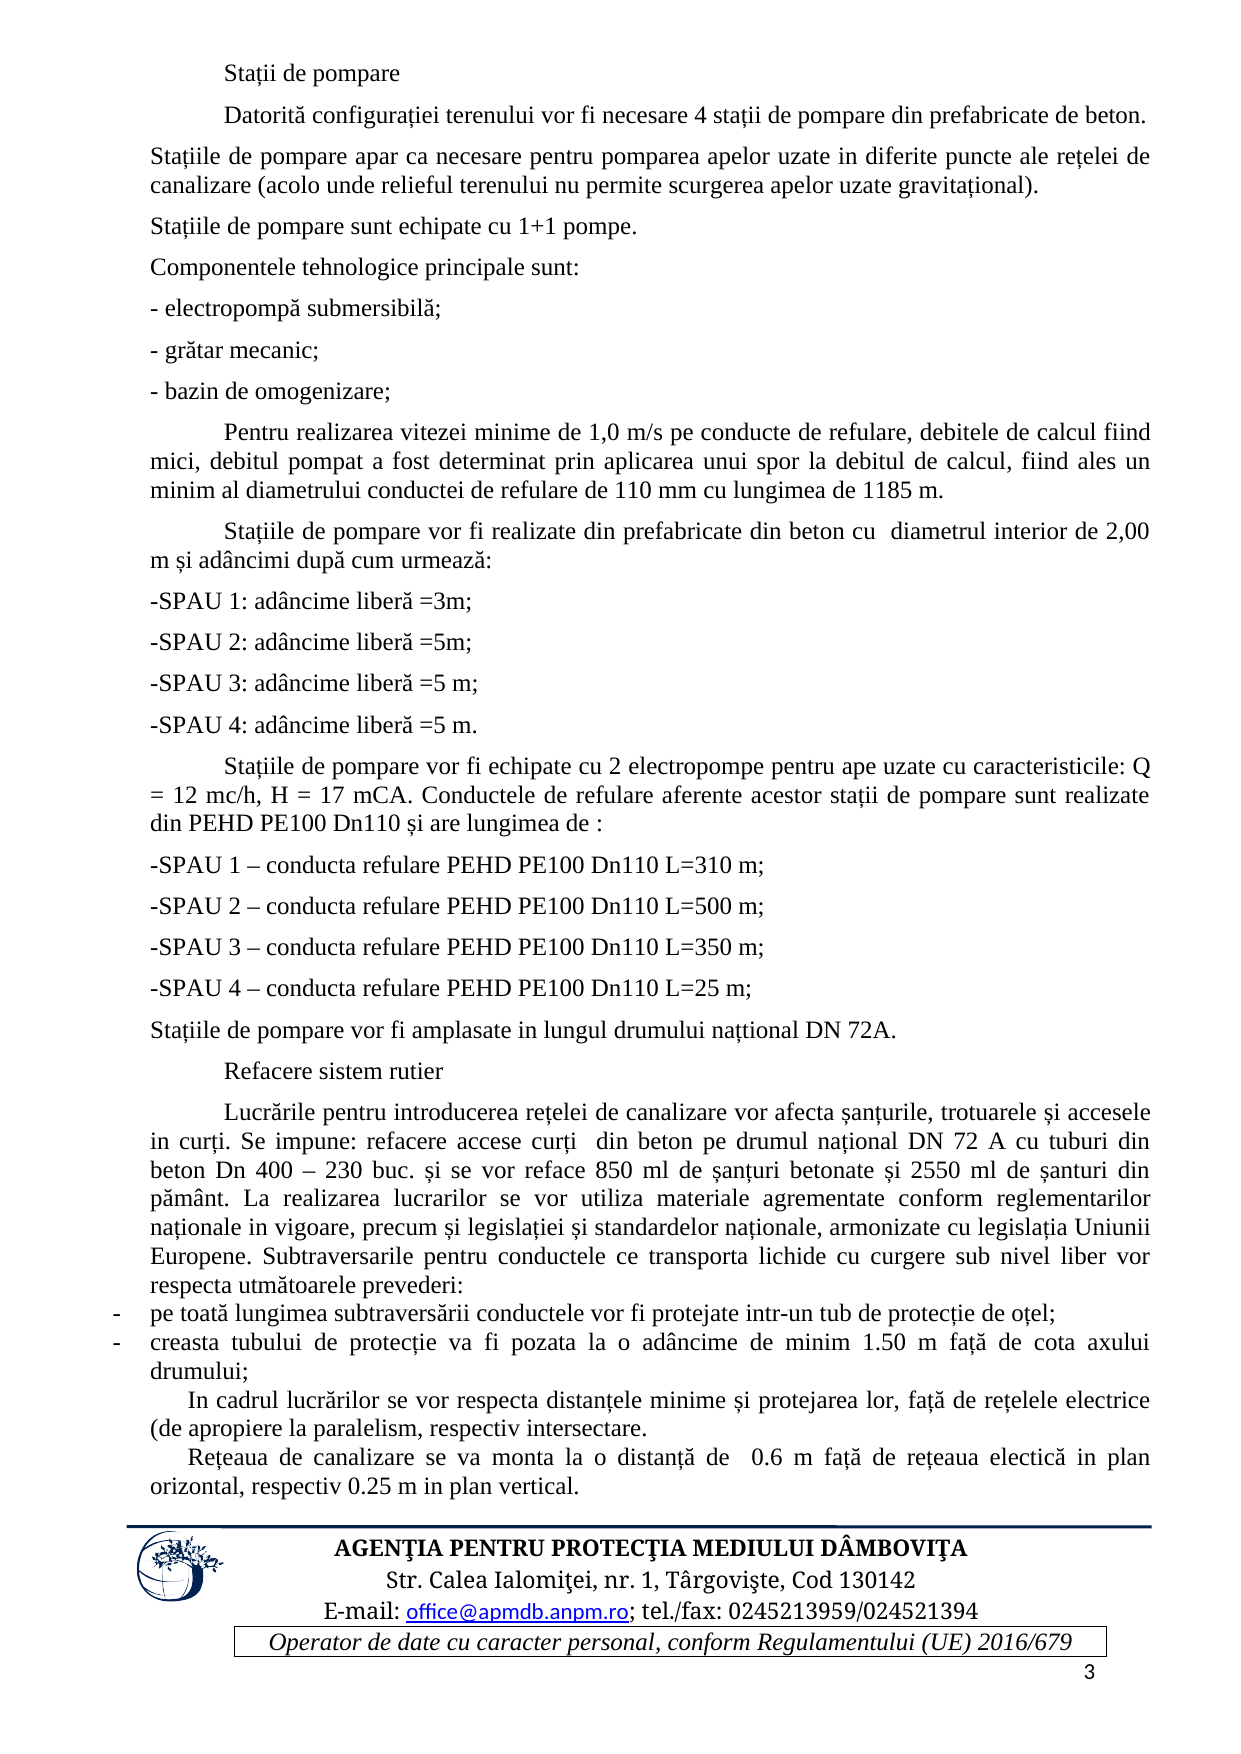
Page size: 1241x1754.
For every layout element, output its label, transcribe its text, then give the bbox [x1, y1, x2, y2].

text Stații de pompare [150, 58, 1152, 87]
text Pentru realizarea vitezei minime de 1,0 m/s pe conducte de refulare, debitele de calcul fiind mici, debitul pompat a fost determinat prin aplicarea unui spor la debitul de calcul, fiind ales un minim al diametrului conductei de refulare de 110 mm cu lungimea de 1185 m. [150, 417, 1152, 503]
text Stațiile de pompare apar ca necesare pentru pomparea apelor uzate in diferite puncte ale rețelei de canalizare (acolo unde relieful terenului nu permite scurgerea apelor uzate gravitațional). [150, 141, 1152, 198]
text - bazin de omogenizare; [150, 376, 1152, 405]
text Componentele tehnologice principale sunt: [150, 252, 1152, 281]
text Rețeaua de canalizare se va monta la o distanță de 0.6 m față de rețeaua electică in plan orizontal, respectiv 0.25 m in plan vertical. [150, 1442, 1152, 1500]
text Stațiile de pompare vor fi realizate din prefabricate din beton cu diametrul interior de 2,00 m și adâncimi după cum urmează: [150, 516, 1152, 573]
text - electropompă submersibilă; [150, 293, 1152, 322]
text -SPAU 4 – conducta refulare PEHD PE100 Dn110 L=25 m; [150, 973, 1152, 1002]
text Lucrările pentru introducerea rețelei de canalizare vor afecta șanțurile, trotuarele și accesele in curți. Se impune: refacere accese curți din beton pe drumul național DN 72 A cu tuburi din beton Dn 400 – 230 buc. și se vor reface 850 ml de șanțuri betonate și 2550 ml de șanturi din pământ. La realizarea lucrarilor se vor utiliza materiale agrementate conform reglementarilor naționale in vigoare, precum și legislației și standardelor naționale, armonizate cu legislația Uniunii Europene. Subtraversarile pentru conductele ce transporta lichide cu curgere sub nivel liber vor respecta utmătoarele prevederi: [150, 1097, 1152, 1298]
text -SPAU 2: adâncime liberă =5m; [150, 627, 1152, 656]
text -SPAU 4: adâncime liberă =5 m. [150, 710, 1152, 738]
text Refacere sistem rutier [150, 1056, 1152, 1085]
list creasta tubului de protecție va fi pozata la o adâncime de minim 1.50 m față de cota axului drumului; [112, 1327, 1152, 1385]
text Stațiile de pompare sunt echipate cu 1+1 pompe. [150, 211, 1152, 240]
list pe toată lungimea subtraversării conductele vor fi protejate intr-un tub de protecție de oțel; [112, 1298, 1152, 1327]
text Stațiile de pompare vor fi amplasate in lungul drumului națtional DN 72A. [150, 1015, 1152, 1043]
text Datorită configurației terenului vor fi necesare 4 stații de pompare din prefabricate de beton. [150, 100, 1152, 128]
text -SPAU 1 – conducta refulare PEHD PE100 Dn110 L=310 m; [150, 850, 1152, 878]
text -SPAU 3 – conducta refulare PEHD PE100 Dn110 L=350 m; [150, 932, 1152, 961]
text -SPAU 1: adâncime liberă =3m; [150, 586, 1152, 615]
text -SPAU 2 – conducta refulare PEHD PE100 Dn110 L=500 m; [150, 891, 1152, 920]
text Stațiile de pompare vor fi echipate cu 2 electropompe pentru ape uzate cu caracteristicile: Q = 12 mc/h, H = 17 mCA. Conductele de refulare aferente acestor stații de pompare sunt realizate din PEHD PE100 Dn110 și are lungimea de : [150, 751, 1152, 837]
text - grătar mecanic; [150, 335, 1152, 363]
text In cadrul lucrărilor se vor respecta distanțele minime și protejarea lor, față de rețelele electrice (de apropiere la paralelism, respectiv intersectare. [150, 1385, 1152, 1442]
text -SPAU 3: adâncime liberă =5 m; [150, 668, 1152, 697]
